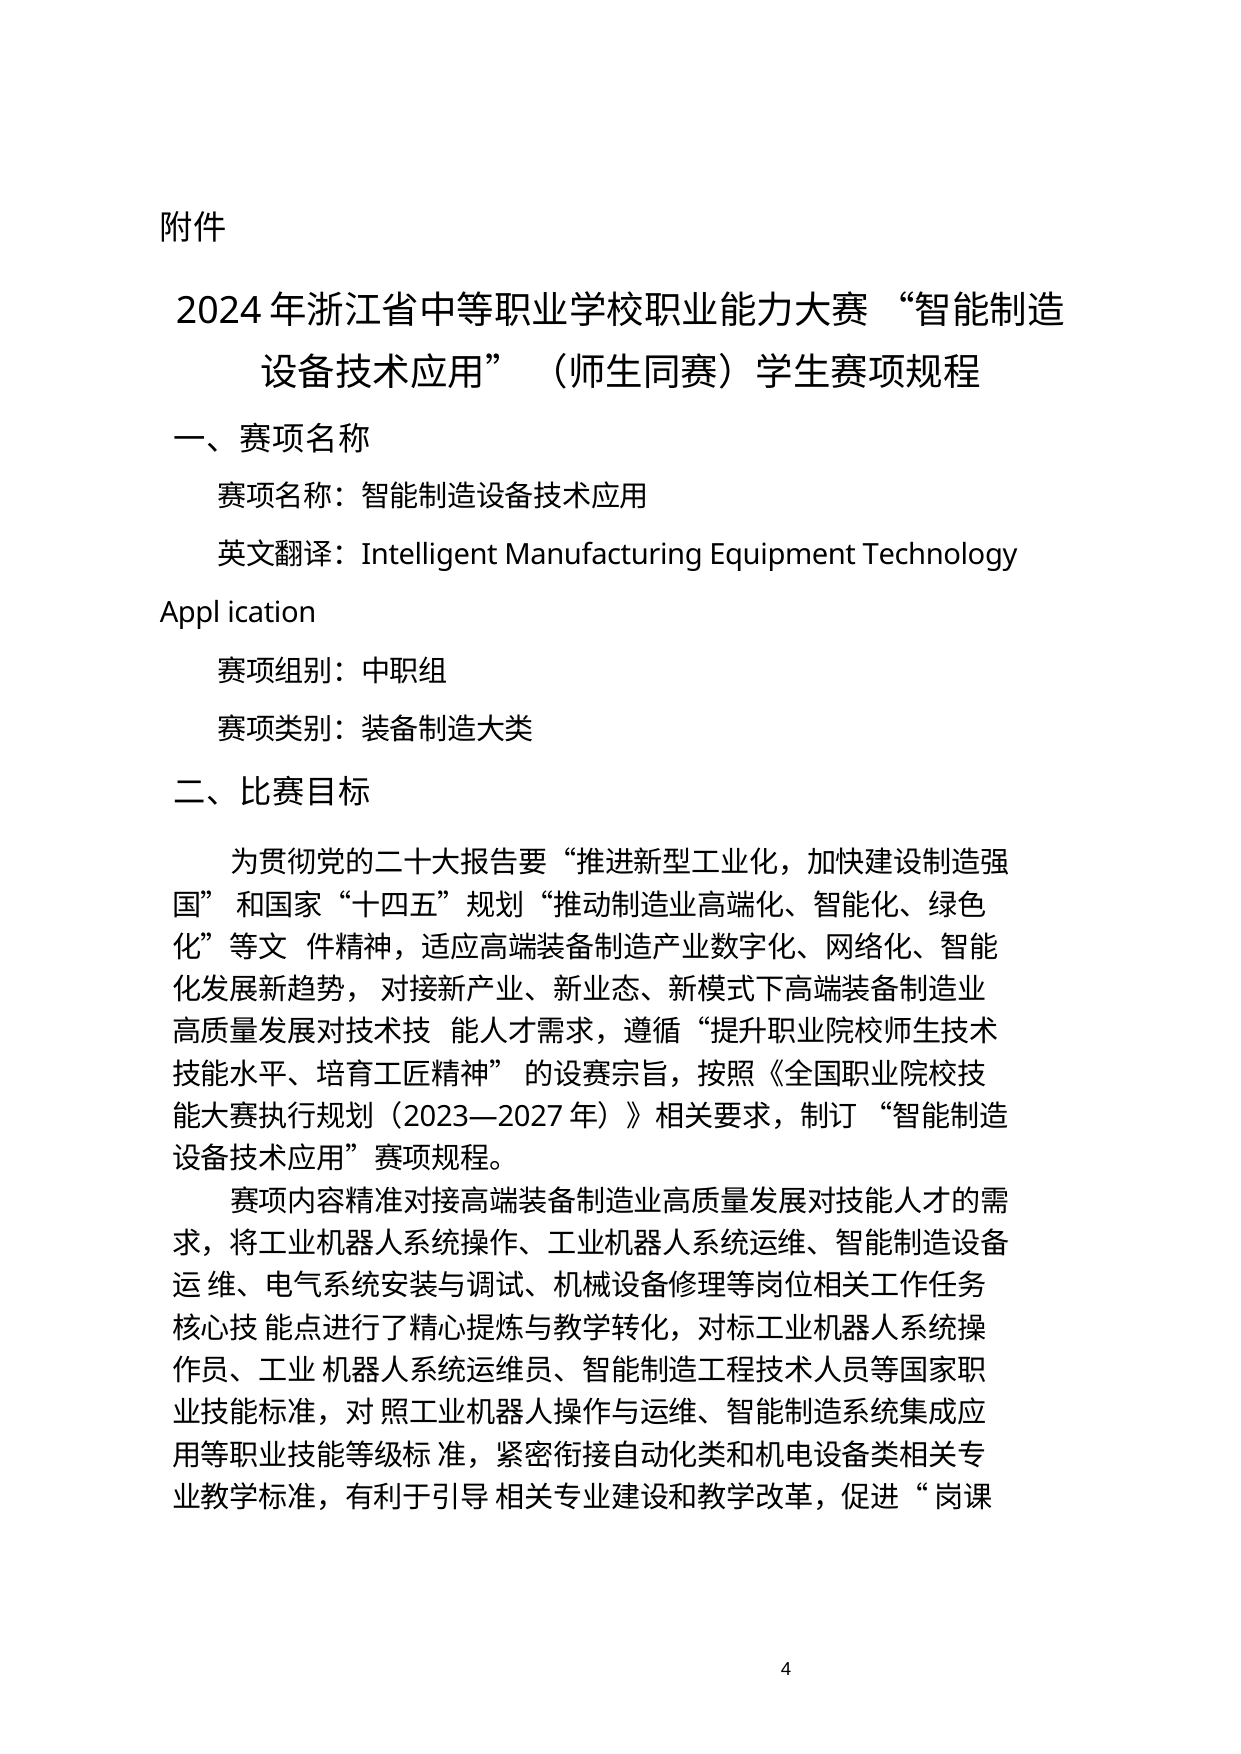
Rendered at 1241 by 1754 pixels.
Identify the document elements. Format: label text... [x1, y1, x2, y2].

text 附件 [159, 201, 1081, 249]
text 2024年浙江省中等职业学校职业能力大赛 “智能制造设备技术应用” （师生同赛）学生赛项规程 [159, 273, 1081, 398]
text 赛项名称：智能制造设备技术应用 [159, 459, 1081, 518]
text 赛项组别：中职组 [159, 634, 1081, 693]
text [172, 1177, 1012, 1516]
text 二、比赛目标 [173, 769, 1081, 813]
text 英文翻译：Intelligent Manufacturing Equipment Technology Appl ication [159, 518, 1081, 634]
text 为贯彻党的二十大报告要“推进新型工业化，加快建设制造强国” 和国家“十四五”规划“推动制造业高端化、智能化、绿色化”等文 件精神，适应高端装备制造产业数字化、网络化、智能化发展新趋势， 对接新产业、新业态、新模式下高端装备制造业高质量发展对技术技 能人才需求，遵循“提升职业院校师生技术技能水平、培育工匠精神” 的设赛宗旨，按照《全国职业院校技能大赛执行规划（2023—2027年）》相关要求，制订 “智能制造设备技术应用”赛项规程。 [172, 839, 1012, 1177]
text 赛项类别：装备制造大类 [159, 693, 1081, 751]
text 一、赛项名称 [173, 416, 1081, 459]
